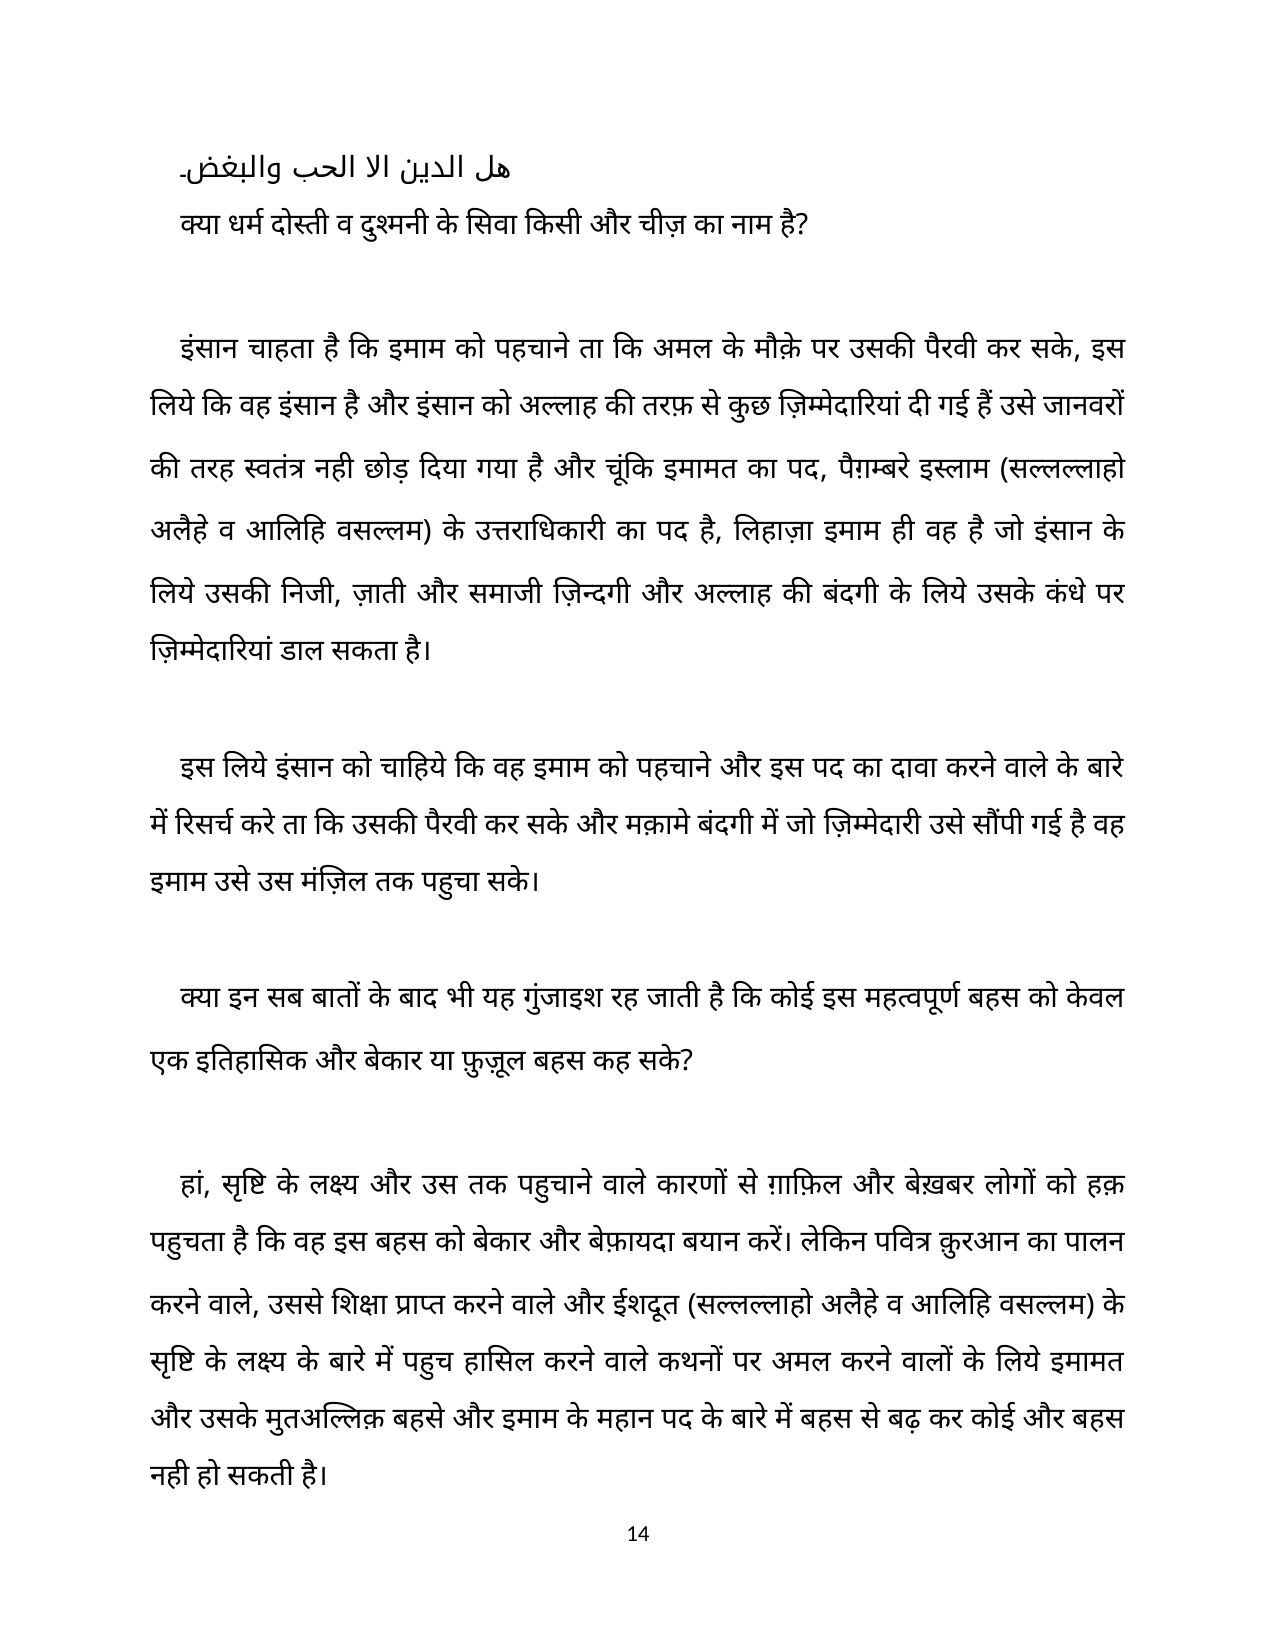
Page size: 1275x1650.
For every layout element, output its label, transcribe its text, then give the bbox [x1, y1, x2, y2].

text क्या धर्म दोस्ती व दुश्मनी के सिवा किसी और चीज़ का नाम है? [150, 203, 1125, 246]
text इस लिये इंसान को चाहिये कि वह इमाम को पहचाने और इस पद का दावा करने वाले के बारे में रिसर्च करे ता कि उसकी पैरवी कर सके और मक़ामे बंदगी में जो ज़िम्मेदारी उसे सौंपी गई है वह इमाम उसे उस मंज़िल तक पहुचा सके। [150, 751, 1125, 903]
text इंसान चाहता है कि इमाम को पहचाने ता कि अमल के मौक़े पर उसकी पैरवी कर सके, इस लिये कि वह इंसान है और इंसान को अल्लाह की तरफ़ से कुछ ज़िम्मेदारियां दी गई हैं उसे जानवरों की तरह स्वतंत्र नही छोड़ दिया गया है और चूंकि इमामत का पद, पैग़म्बरे इस्लाम (सल्लल्लाहो अलैहे व आलिहि वसल्लम) के उत्तराधिकारी का पद है, लिहाज़ा इमाम ही वह है जो इंसान के लिये उसकी निजी, ज़ाती और समाजी ज़िन्दगी और अल्लाह की बंदगी के लिये उसके कंधे पर ज़िम्मेदारियां डाल सकता है। [150, 327, 1125, 672]
text क्या इन सब बातों के बाद भी यह गुंजाइश रह जाती है कि कोई इस महत्वपूर्ण बहस को केवल एक इतिहासिक और बेकार या फ़ुज़ूल बहस कह सके? [150, 981, 1125, 1082]
text ھل الدین الا الحب والبغض۔ [150, 150, 1125, 183]
text हां, सृष्टि के लक्ष्य और उस तक पहुचाने वाले कारणों से ग़ाफ़िल और बेख़बर लोगों को हक़ पहुचता है कि वह इस बहस को बेकार और बेफ़ायदा बयान करें। लेकिन पवित्र क़ुरआन का पालन करने वाले, उससे शिक्षा प्राप्त करने वाले और ईशदूत (सल्लल्लाहो अलैहे व आलिहि वसल्लम) के सृष्टि के लक्ष्य के बारे में पहुच हासिल करने वाले कथनों पर अमल करने वालों के लिये इमामत और उसके मुतअल्लिक़ बहसे और इमाम के महान पद के बारे में बहस से बढ़ कर कोई और बहस नही हो सकती है। [150, 1163, 1125, 1497]
